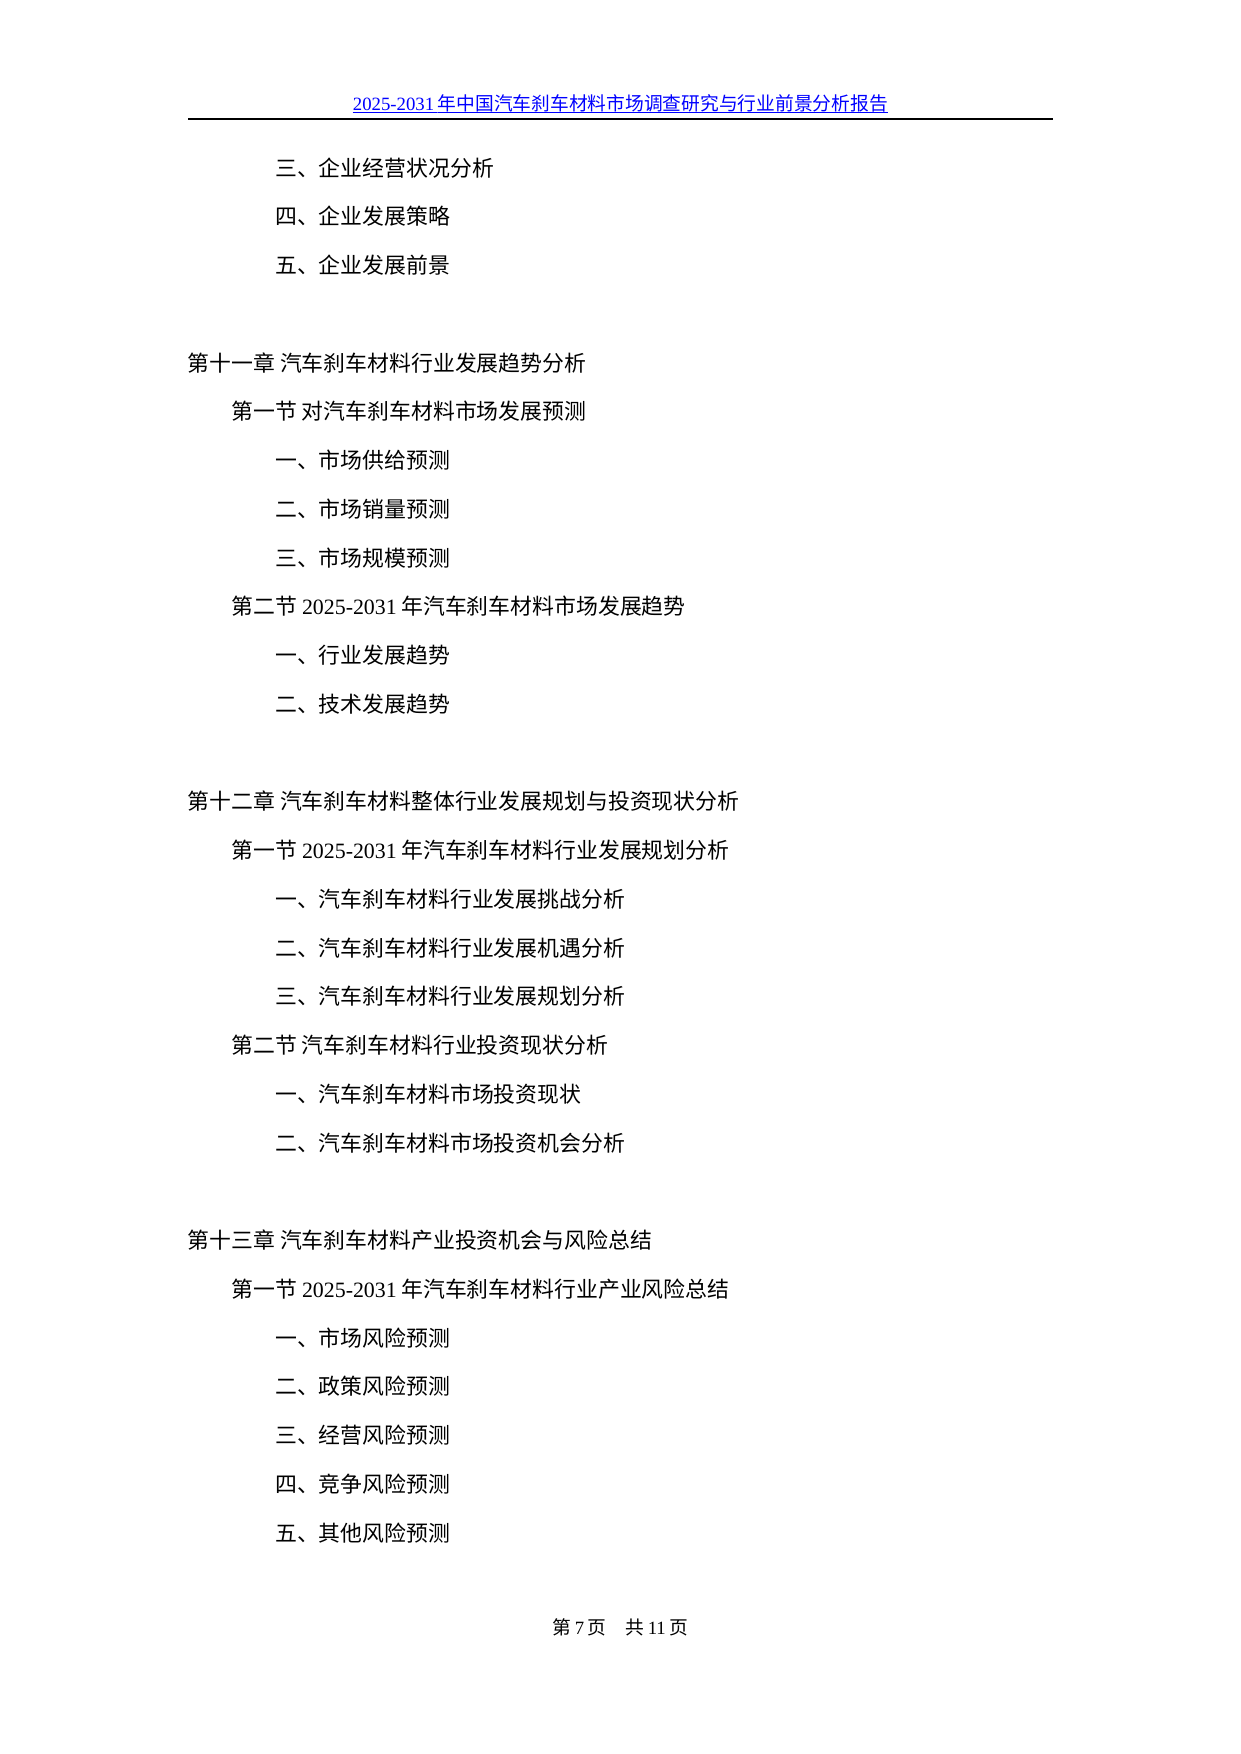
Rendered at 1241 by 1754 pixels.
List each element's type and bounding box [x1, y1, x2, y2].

text [187, 150, 1053, 1548]
